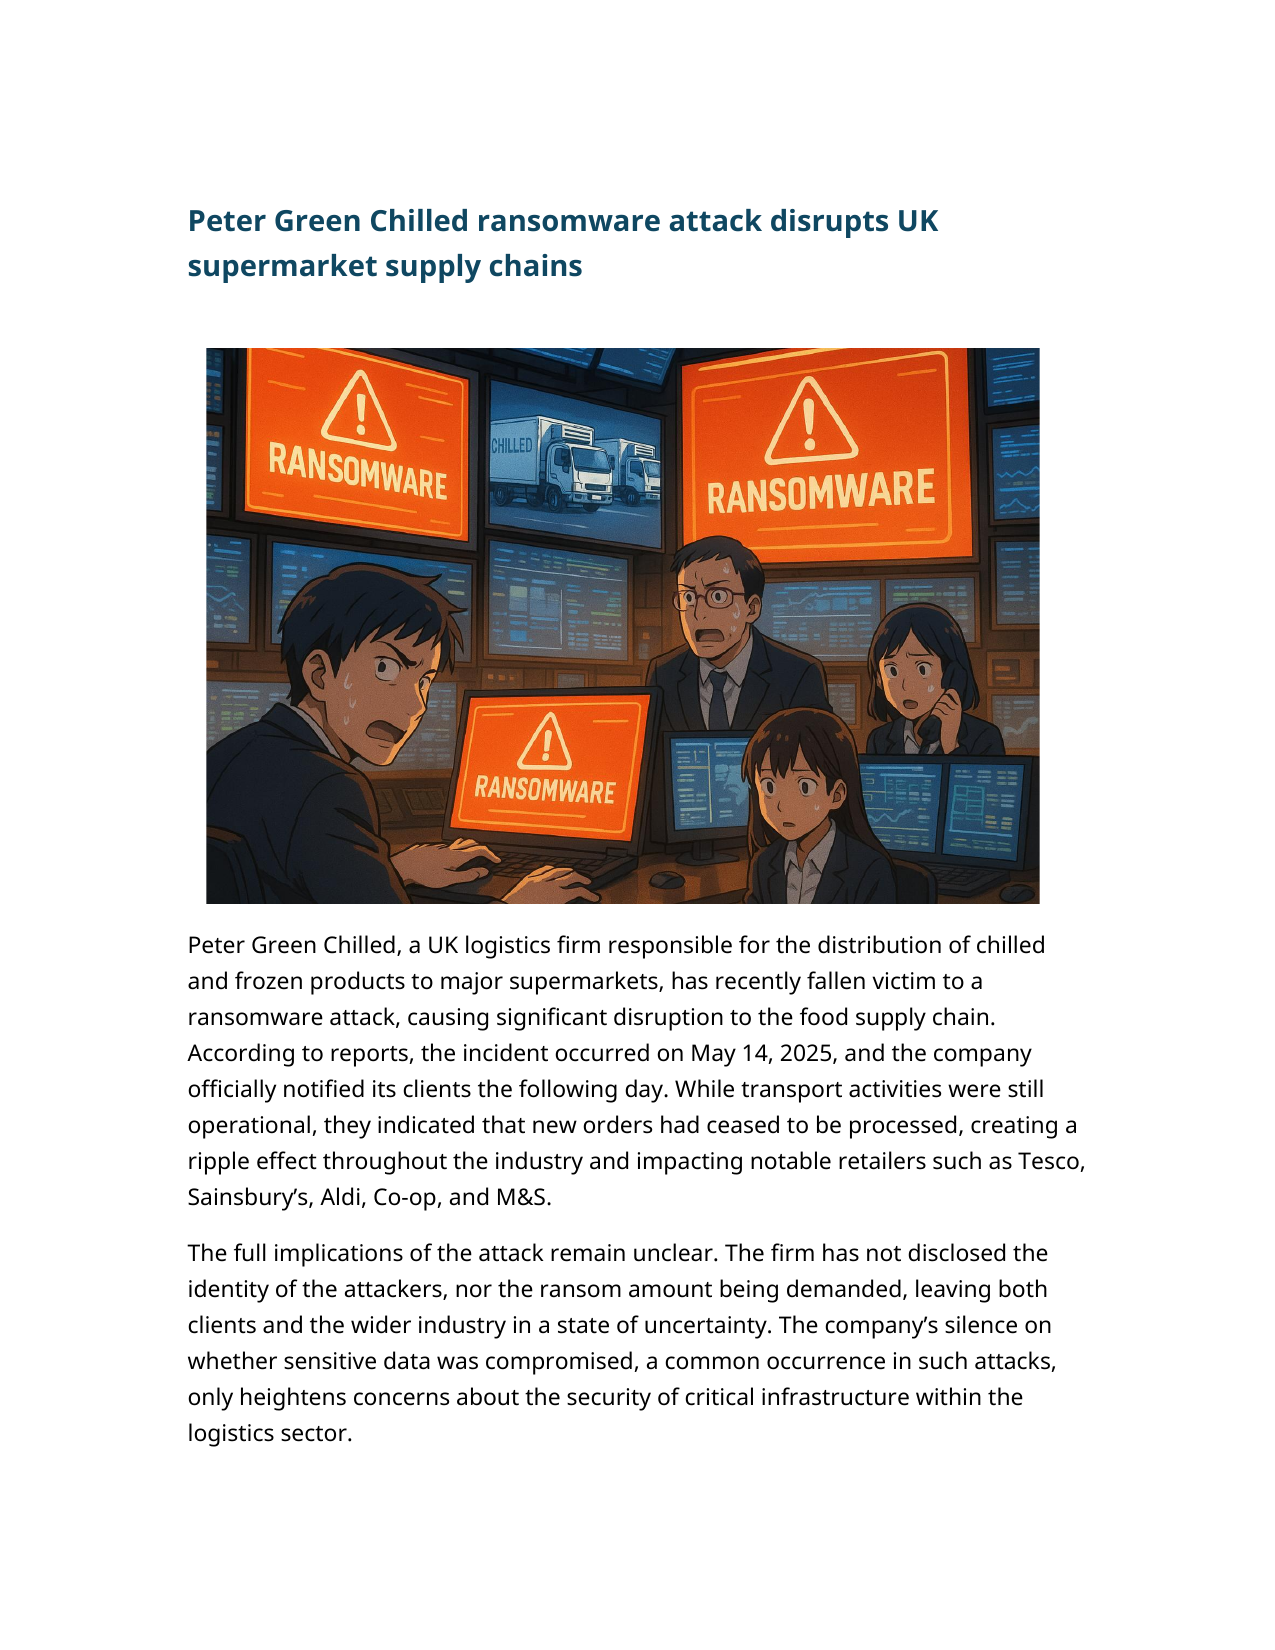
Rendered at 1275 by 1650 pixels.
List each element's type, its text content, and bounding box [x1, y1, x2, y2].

subtitle Peter Green Chilled ransomware attack disrupts UK supermarket supply chains [187, 200, 1087, 285]
text Peter Green Chilled, a UK logistics firm responsible for the distribution of chilled and frozen products to major supermarkets, has recently fallen victim to a ransomware attack, causing significant disruption to the food supply chain. According to reports, the incident occurred on May 14, 2025, and the company officially notified its clients the following day. While transport activities were still operational, they indicated that new orders had ceased to be processed, creating a ripple effect throughout the industry and impacting notable retailers such as Tesco, Sainsbury’s, Aldi, Co-op, and M&S. [187, 929, 1087, 1212]
picture [206, 348, 1040, 904]
text The full implications of the attack remain unclear. The firm has not disclosed the identity of the attackers, nor the ransom amount being demanded, leaving both clients and the wider industry in a state of uncertainty. The company’s silence on whether sensitive data was compromised, a common occurrence in such attacks, only heightens concerns about the security of critical infrastructure within the logistics sector. [187, 1237, 1087, 1448]
